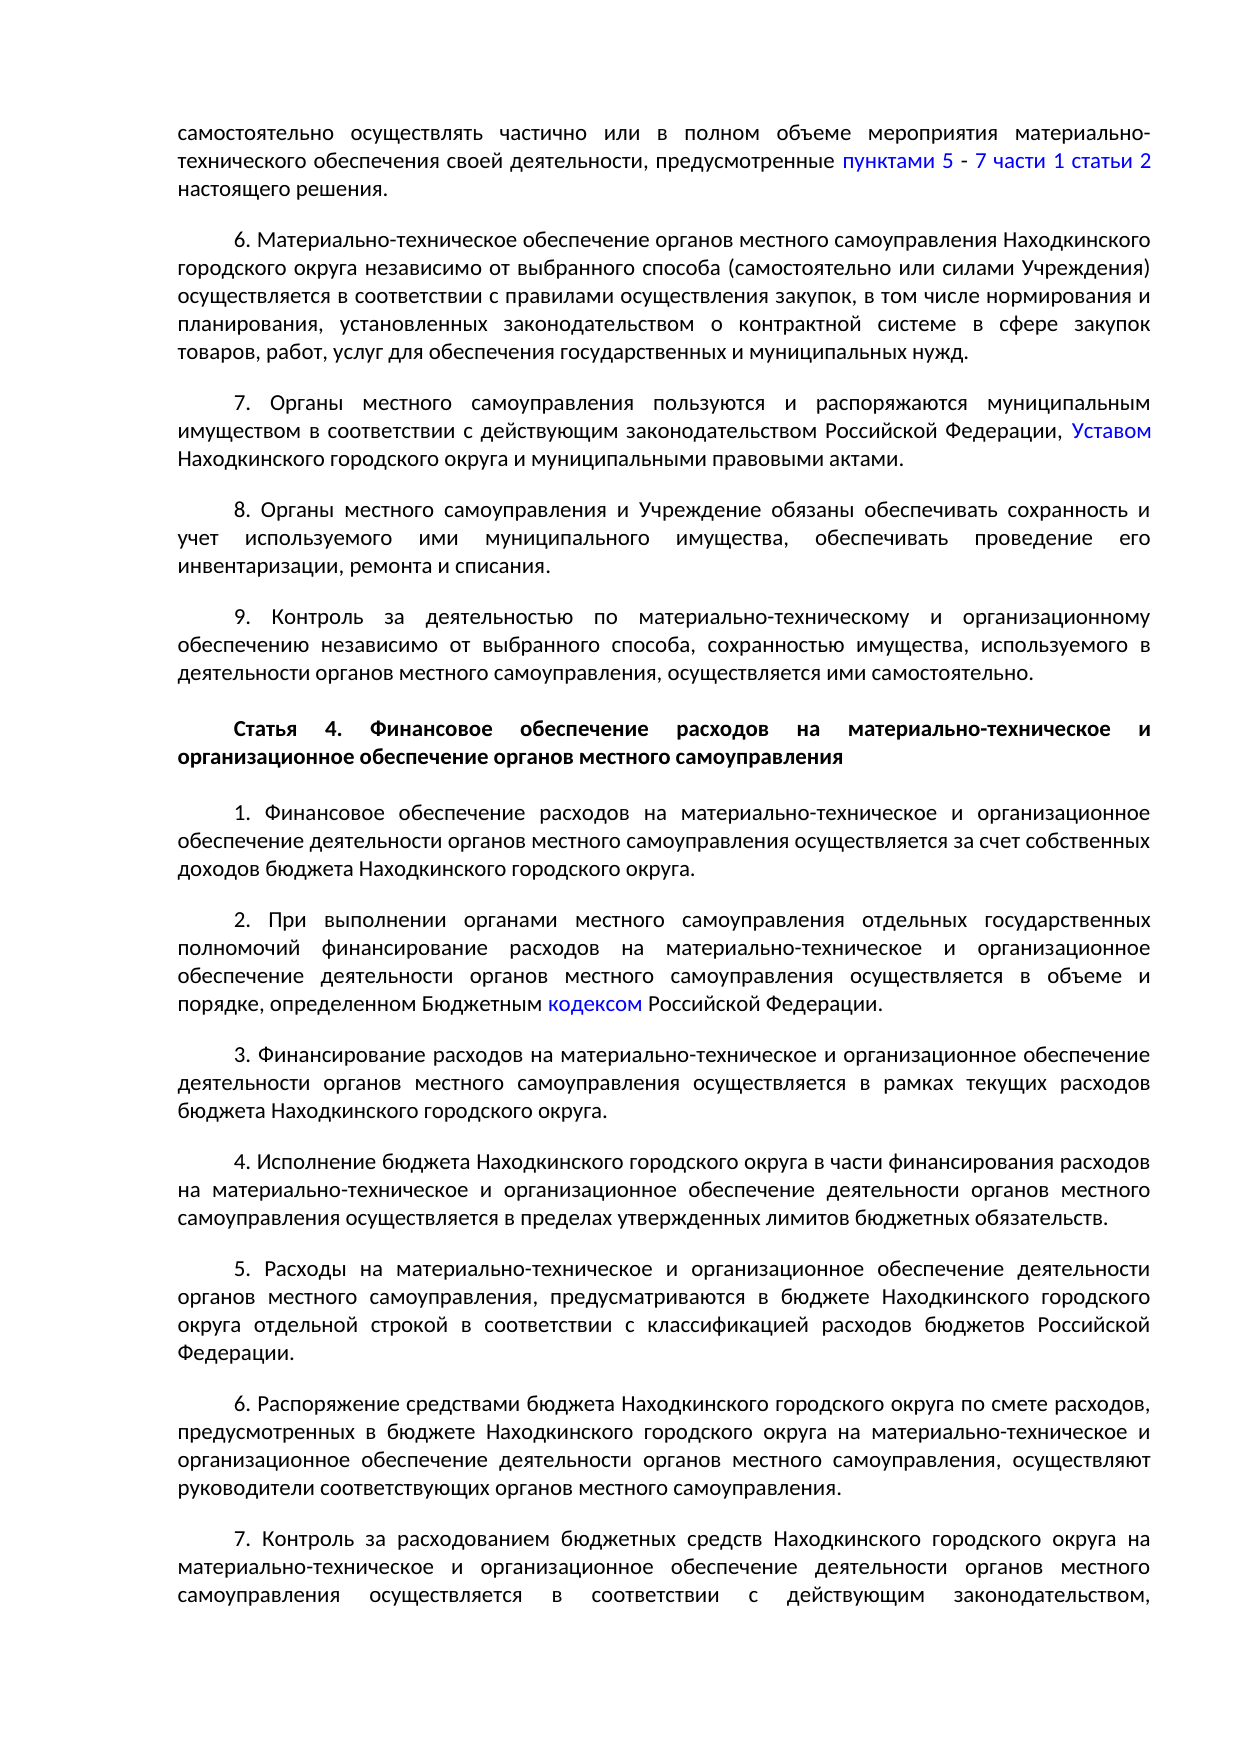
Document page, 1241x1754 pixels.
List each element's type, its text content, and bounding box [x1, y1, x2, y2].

text 2. При выполнении органами местного самоуправления отдельных государственных полномочий финансирование расходов на материально-техническое и организационное обеспечение деятельности органов местного самоуправления осуществляется в объеме и порядке, определенном Бюджетным кодексом Российской Федерации. [177, 905, 1152, 1017]
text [177, 118, 1152, 202]
text 7. Органы местного самоуправления пользуются и распоряжаются муниципальным имуществом в соответствии с действующим законодательством Российской Федерации, Уставом Находкинского городского округа и муниципальными правовыми актами. [177, 388, 1152, 472]
text 3. Финансирование расходов на материально-техническое и организационное обеспечение деятельности органов местного самоуправления осуществляется в рамках текущих расходов бюджета Находкинского городского округа. [177, 1040, 1152, 1124]
text 5. Расходы на материально-техническое и организационное обеспечение деятельности органов местного самоуправления, предусматриваются в бюджете Находкинского городского округа отдельной строкой в соответствии с классификацией расходов бюджетов Российской Федерации. [177, 1254, 1152, 1366]
text 6. Материально-техническое обеспечение органов местного самоуправления Находкинского городского округа независимо от выбранного способа (самостоятельно или силами Учреждения) осуществляется в соответствии с правилами осуществления закупок, в том числе нормирования и планирования, установленных законодательством о контрактной системе в сфере закупок товаров, работ, услуг для обеспечения государственных и муниципальных нужд. [177, 225, 1152, 365]
text 8. Органы местного самоуправления и Учреждение обязаны обеспечивать сохранность и учет используемого ими муниципального имущества, обеспечивать проведение его инвентаризации, ремонта и списания. [177, 495, 1152, 579]
text 9. Контроль за деятельностью по материально-техническому и организационному обеспечению независимо от выбранного способа, сохранностью имущества, используемого в деятельности органов местного самоуправления, осуществляется ими самостоятельно. [177, 602, 1152, 686]
title Статья 4. Финансовое обеспечение расходов на материально-техническое и организационное обеспечение органов местного самоуправления [177, 714, 1152, 770]
text 1. Финансовое обеспечение расходов на материально-техническое и организационное обеспечение деятельности органов местного самоуправления осуществляется за счет собственных доходов бюджета Находкинского городского округа. [177, 798, 1152, 882]
text 6. Распоряжение средствами бюджета Находкинского городского округа по смете расходов, предусмотренных в бюджете Находкинского городского округа на материально-техническое и организационное обеспечение деятельности органов местного самоуправления, осуществляют руководители соответствующих органов местного самоуправления. [177, 1389, 1152, 1501]
text 4. Исполнение бюджета Находкинского городского округа в части финансирования расходов на материально-техническое и организационное обеспечение деятельности органов местного самоуправления осуществляется в пределах утвержденных лимитов бюджетных обязательств. [177, 1147, 1152, 1231]
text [177, 1524, 1152, 1608]
